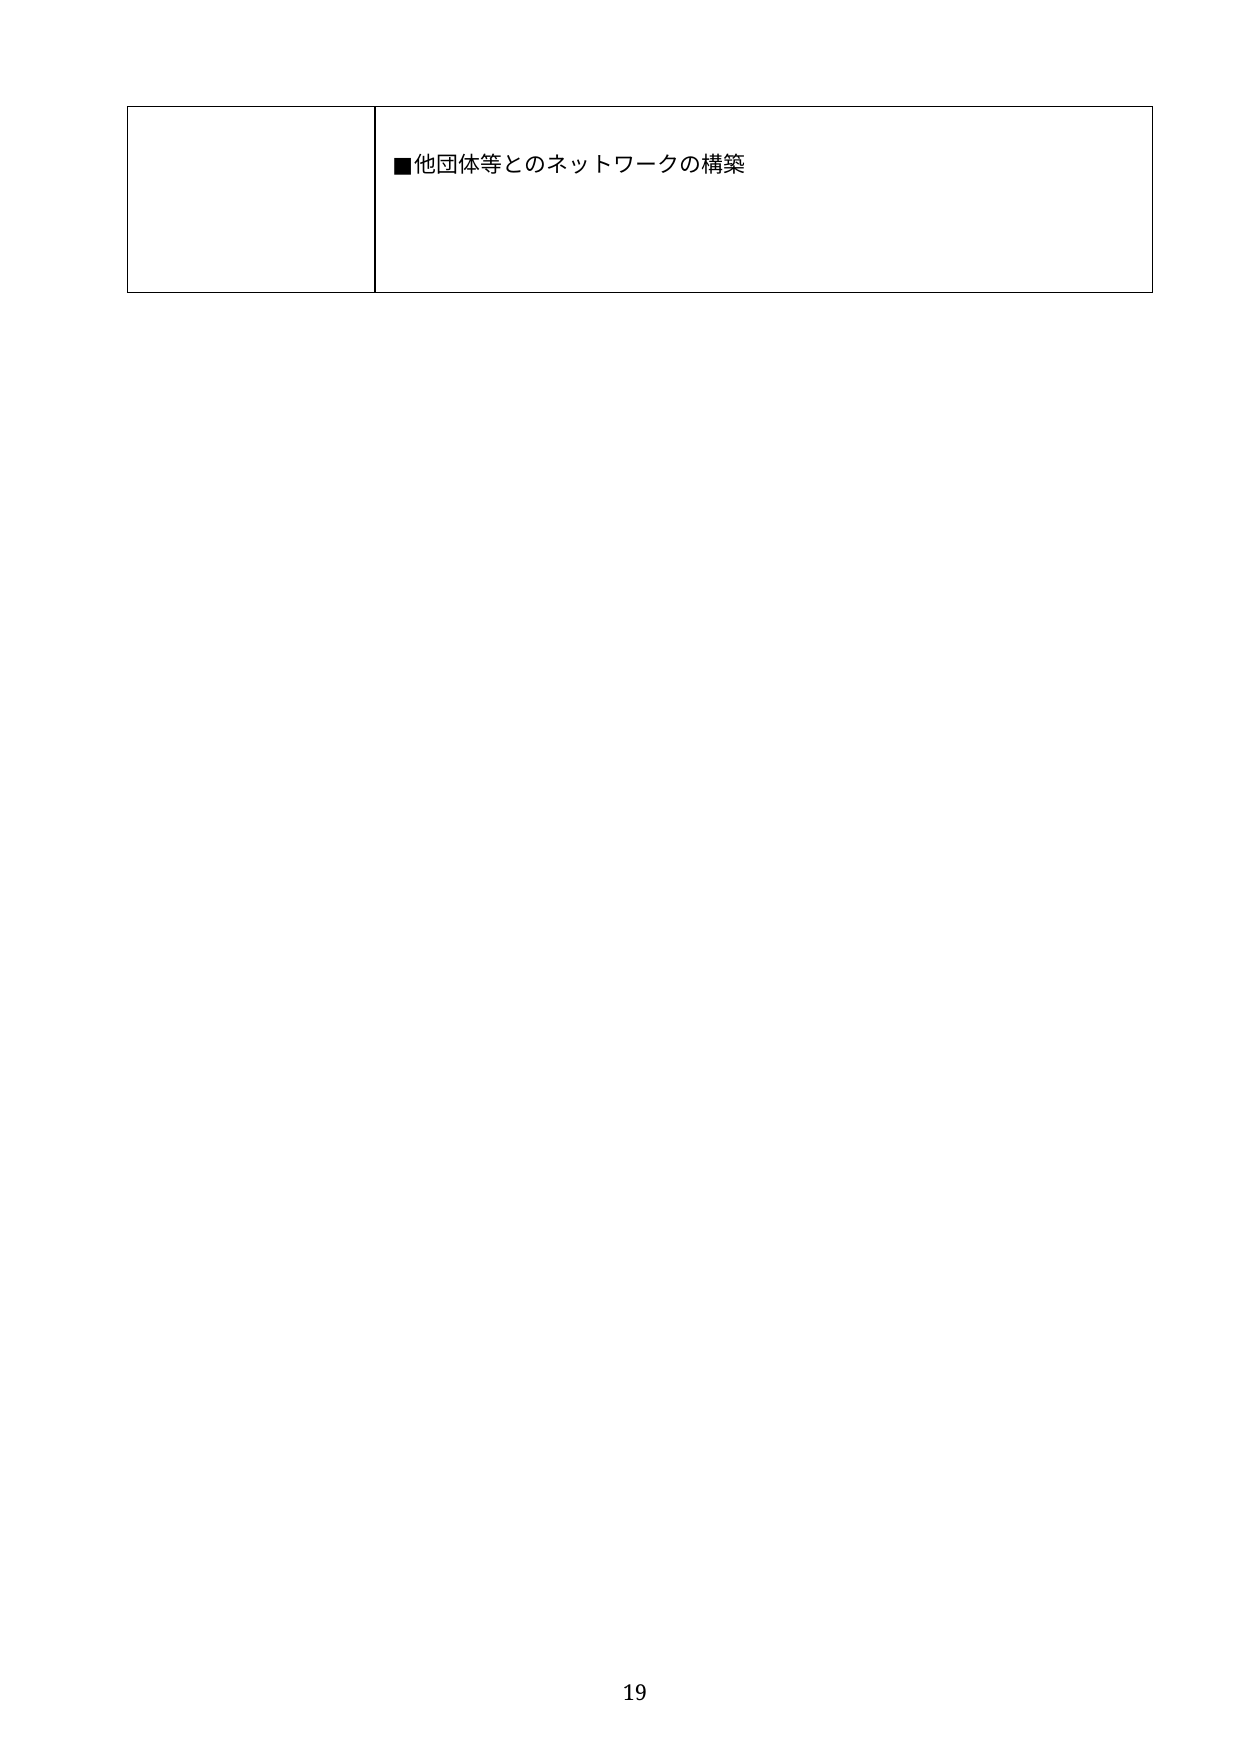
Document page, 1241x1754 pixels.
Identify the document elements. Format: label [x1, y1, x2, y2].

table_cell [128, 107, 374, 292]
table_cell [376, 107, 1152, 292]
